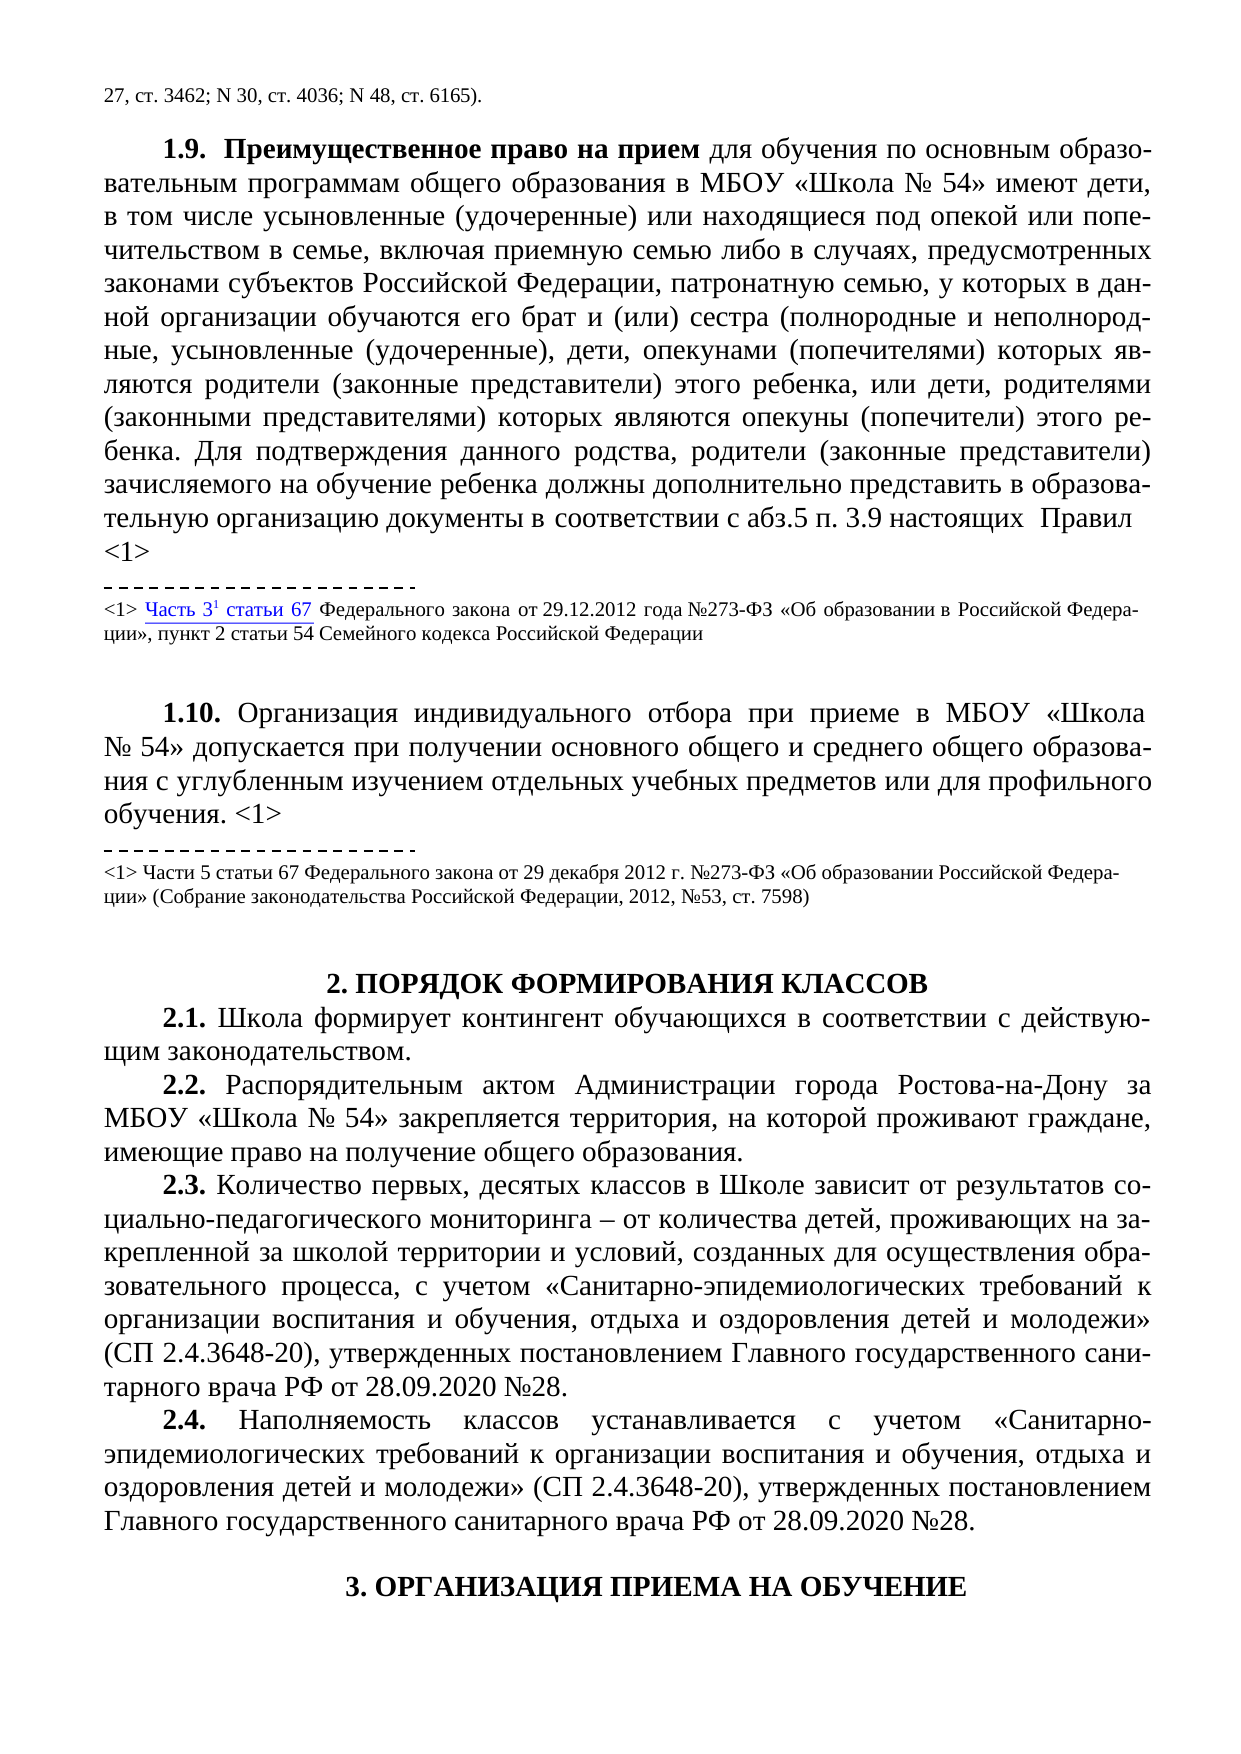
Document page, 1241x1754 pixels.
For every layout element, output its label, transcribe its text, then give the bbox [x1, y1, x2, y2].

text <1> Части 5 статьи 67 Федерального закона от 29 декабря 2012 г. №273-ФЗ «Об образовании Российской Федера- ции» (Собрание законодательства Российской Федерации, 2012, №53, ст. 7598) [103, 860, 1151, 908]
text 27, ст. 3462; N 30, ст. 4036; N 48, ст. 6165). [103, 83, 1196, 107]
subtitle ПОРЯДОК ФОРМИРОВАНИЯ КЛАССОВ [326, 966, 1196, 1000]
text <1> Часть 31 статьи 67 Федерального закона от 29.12.2012 года №273-ФЗ «Об образовании в Российской Федера- ции», пункт 2 статьи 54 Семейного кодекса Российской Федерации [103, 597, 1151, 645]
list Преимущественное право на прием для обучения по основным образо- вательным программам общего образования в МБОУ «Школа № 54» имеют дети, в том числе усыновленные (удочеренные) или находящиеся под опекой или попе- чительством в семье, включая приемную семью либо в случаях, предусмотренных законами субъектов Российской Федерации, патронатную семью, у которых в дан- ной организации обучаются его брат и (или) сестра (полнородные и неполнород- ные, усыновленные (удочеренные), дети, опекунами (попечителями) которых яв- ляются родители (законные представители) этого ребенка, или дети, родителями (законными представителями) которых являются опекуны (попечители) этого ре- бенка. Для подтверждения данного родства, родители (законные представители) зачисляемого на обучение ребенка должны дополнительно представить в образова- тельную организацию документы в соответствии с абз.5 п. 3.9 настоящих Правил [103, 131, 1152, 534]
list Распорядительным актом Администрации города Ростова-на-Дону за МБОУ «Школа № 54» закрепляется территория, на которой проживают граждане, имеющие право на получение общего образования. [103, 1067, 1152, 1167]
text <1> [103, 534, 1196, 567]
list Наполняемость классов устанавливается с учетом «Санитарно- эпидемиологических требований к организации воспитания и обучения, отдыха и оздоровления детей и молодежи» (СП 2.4.3648-20), утвержденных постановлением Главного государственного санитарного врача РФ от 28.09.2020 №28. [103, 1402, 1152, 1536]
subtitle ОРГАНИЗАЦИЯ ПРИЕМА НА ОБУЧЕНИЕ [345, 1570, 1196, 1603]
text № 54» допускается при получении основного общего и среднего общего образова- ния с углубленным изучением отдельных учебных предметов или для профильного обучения. <1> [103, 729, 1152, 830]
list Школа формирует контингент обучающихся в соответствии с действую- щим законодательством. [103, 1000, 1151, 1067]
list Организация индивидуального отбора при приеме в МБОУ «Школа [162, 696, 1196, 729]
list Количество первых, десятых классов в Школе зависит от результатов со- циально-педагогического мониторинга – от количества детей, проживающих на за- крепленной за школой территории и условий, созданных для осуществления обра- зовательного процесса, с учетом «Санитарно-эпидемиологических требований к организации воспитания и обучения, отдыха и оздоровления детей и молодежи» (СП 2.4.3648-20), утвержденных постановлением Главного государственного сани- тарного врача РФ от 28.09.2020 №28. [103, 1167, 1152, 1402]
